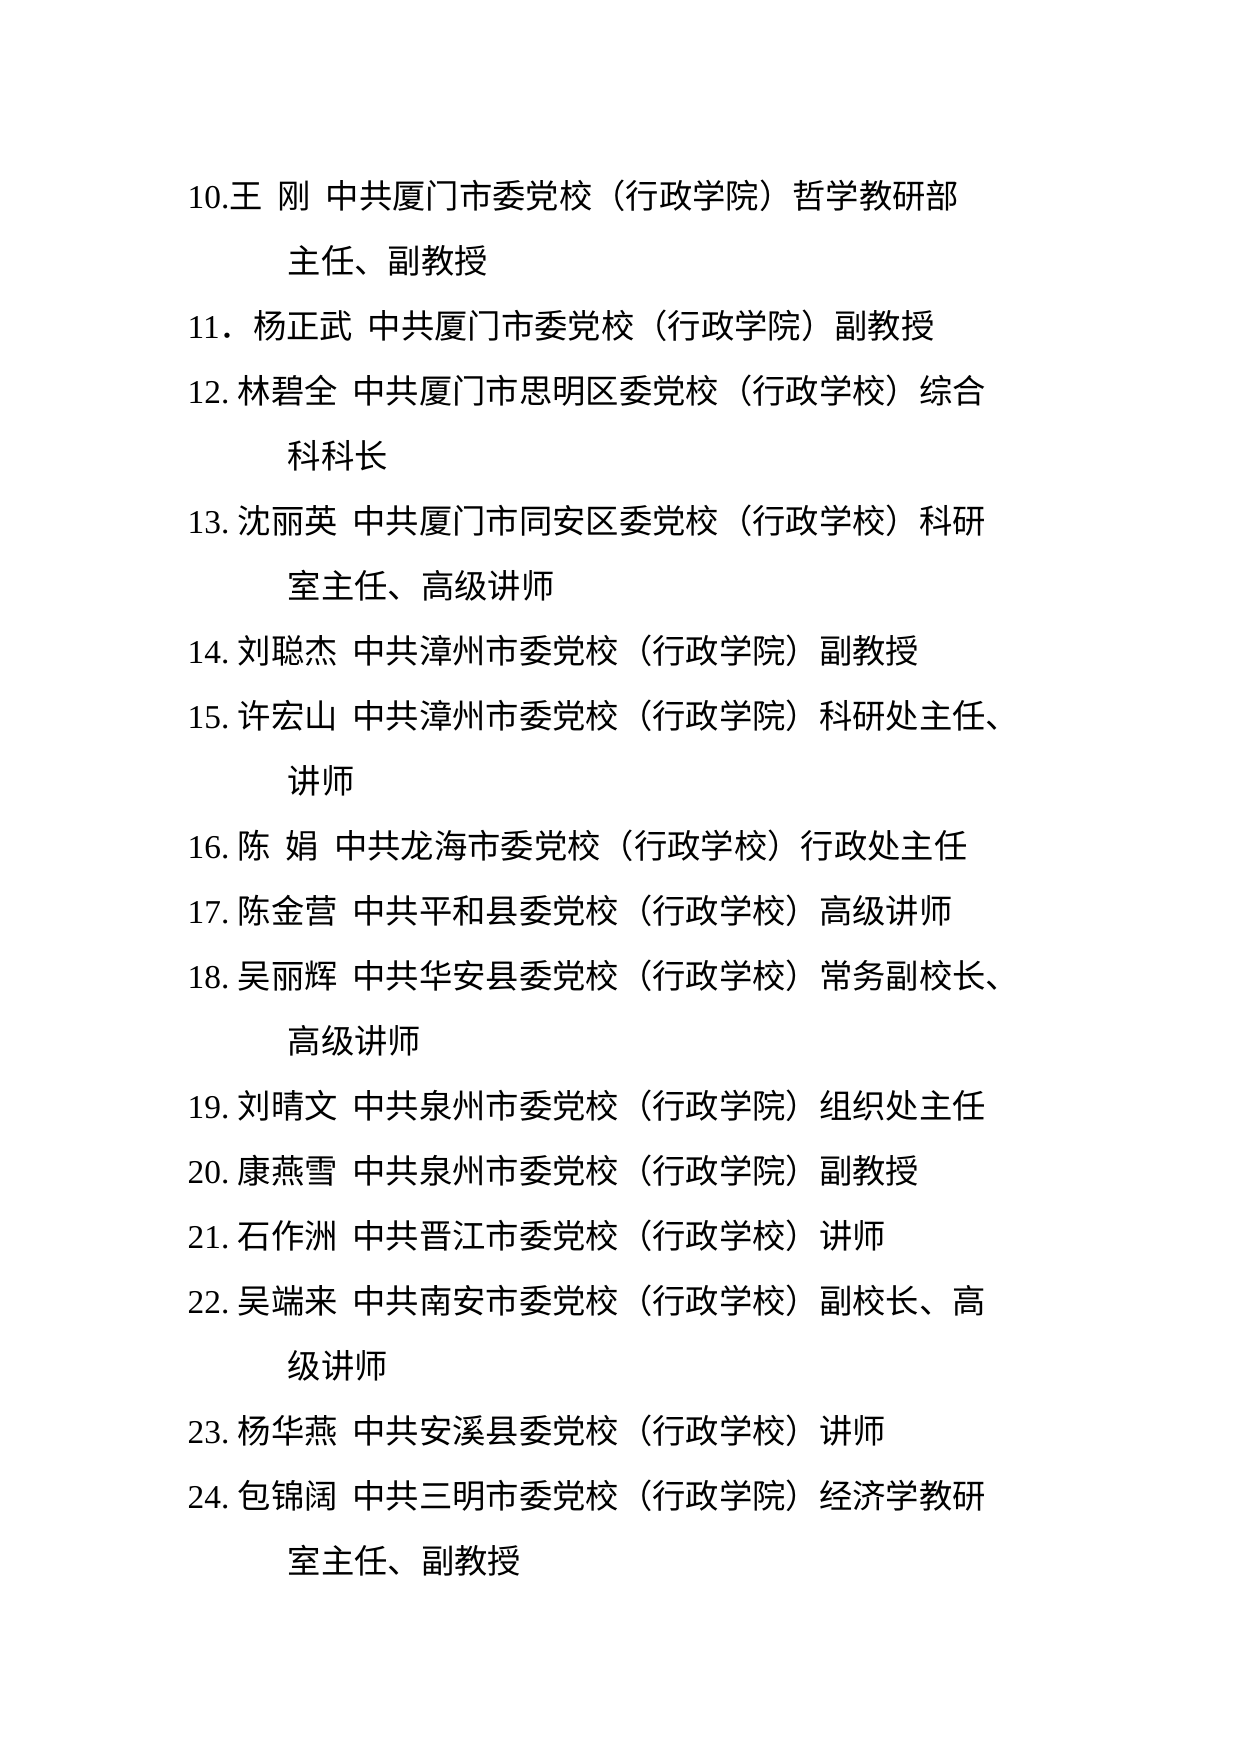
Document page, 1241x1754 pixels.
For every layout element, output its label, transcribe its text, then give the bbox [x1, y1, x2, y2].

text 24. 包锦阔 中共三明市委党校（行政学院）经济学教研 [187, 1462, 1053, 1527]
text 14. 刘聪杰 中共漳州市委党校（行政学院）副教授 [187, 617, 1053, 682]
text 12. 林碧全 中共厦门市思明区委党校（行政学校）综合 [187, 357, 1053, 422]
text 高级讲师 [187, 1007, 1053, 1072]
text 科科长 [187, 422, 1053, 487]
text 16. 陈 娟 中共龙海市委党校（行政学校）行政处主任 [187, 812, 1053, 877]
text 21. 石作洲 中共晋江市委党校（行政学校）讲师 [187, 1202, 1053, 1267]
text 讲师 [187, 747, 1053, 812]
text 室主任、高级讲师 [187, 552, 1053, 617]
text 18. 吴丽辉 中共华安县委党校（行政学校）常务副校长、 [187, 942, 1053, 1007]
text 22. 吴端来 中共南安市委党校（行政学校）副校长、高 [187, 1267, 1053, 1332]
text 23. 杨华燕 中共安溪县委党校（行政学校）讲师 [187, 1397, 1053, 1462]
text 20. 康燕雪 中共泉州市委党校（行政学院）副教授 [187, 1137, 1053, 1202]
text 13. 沈丽英 中共厦门市同安区委党校（行政学校）科研 [187, 487, 1053, 552]
text 19. 刘晴文 中共泉州市委党校（行政学院）组织处主任 [187, 1072, 1053, 1137]
text 级讲师 [187, 1332, 1053, 1397]
text 主任、副教授 [187, 227, 1053, 292]
text 10.王 刚 中共厦门市委党校（行政学院）哲学教研部 [187, 162, 1053, 227]
text 15. 许宏山 中共漳州市委党校（行政学院）科研处主任、 [187, 682, 1053, 747]
text 11．杨正武 中共厦门市委党校（行政学院）副教授 [187, 292, 1053, 357]
text 17. 陈金营 中共平和县委党校（行政学校）高级讲师 [187, 877, 1053, 942]
text 室主任、副教授 [187, 1527, 1053, 1592]
